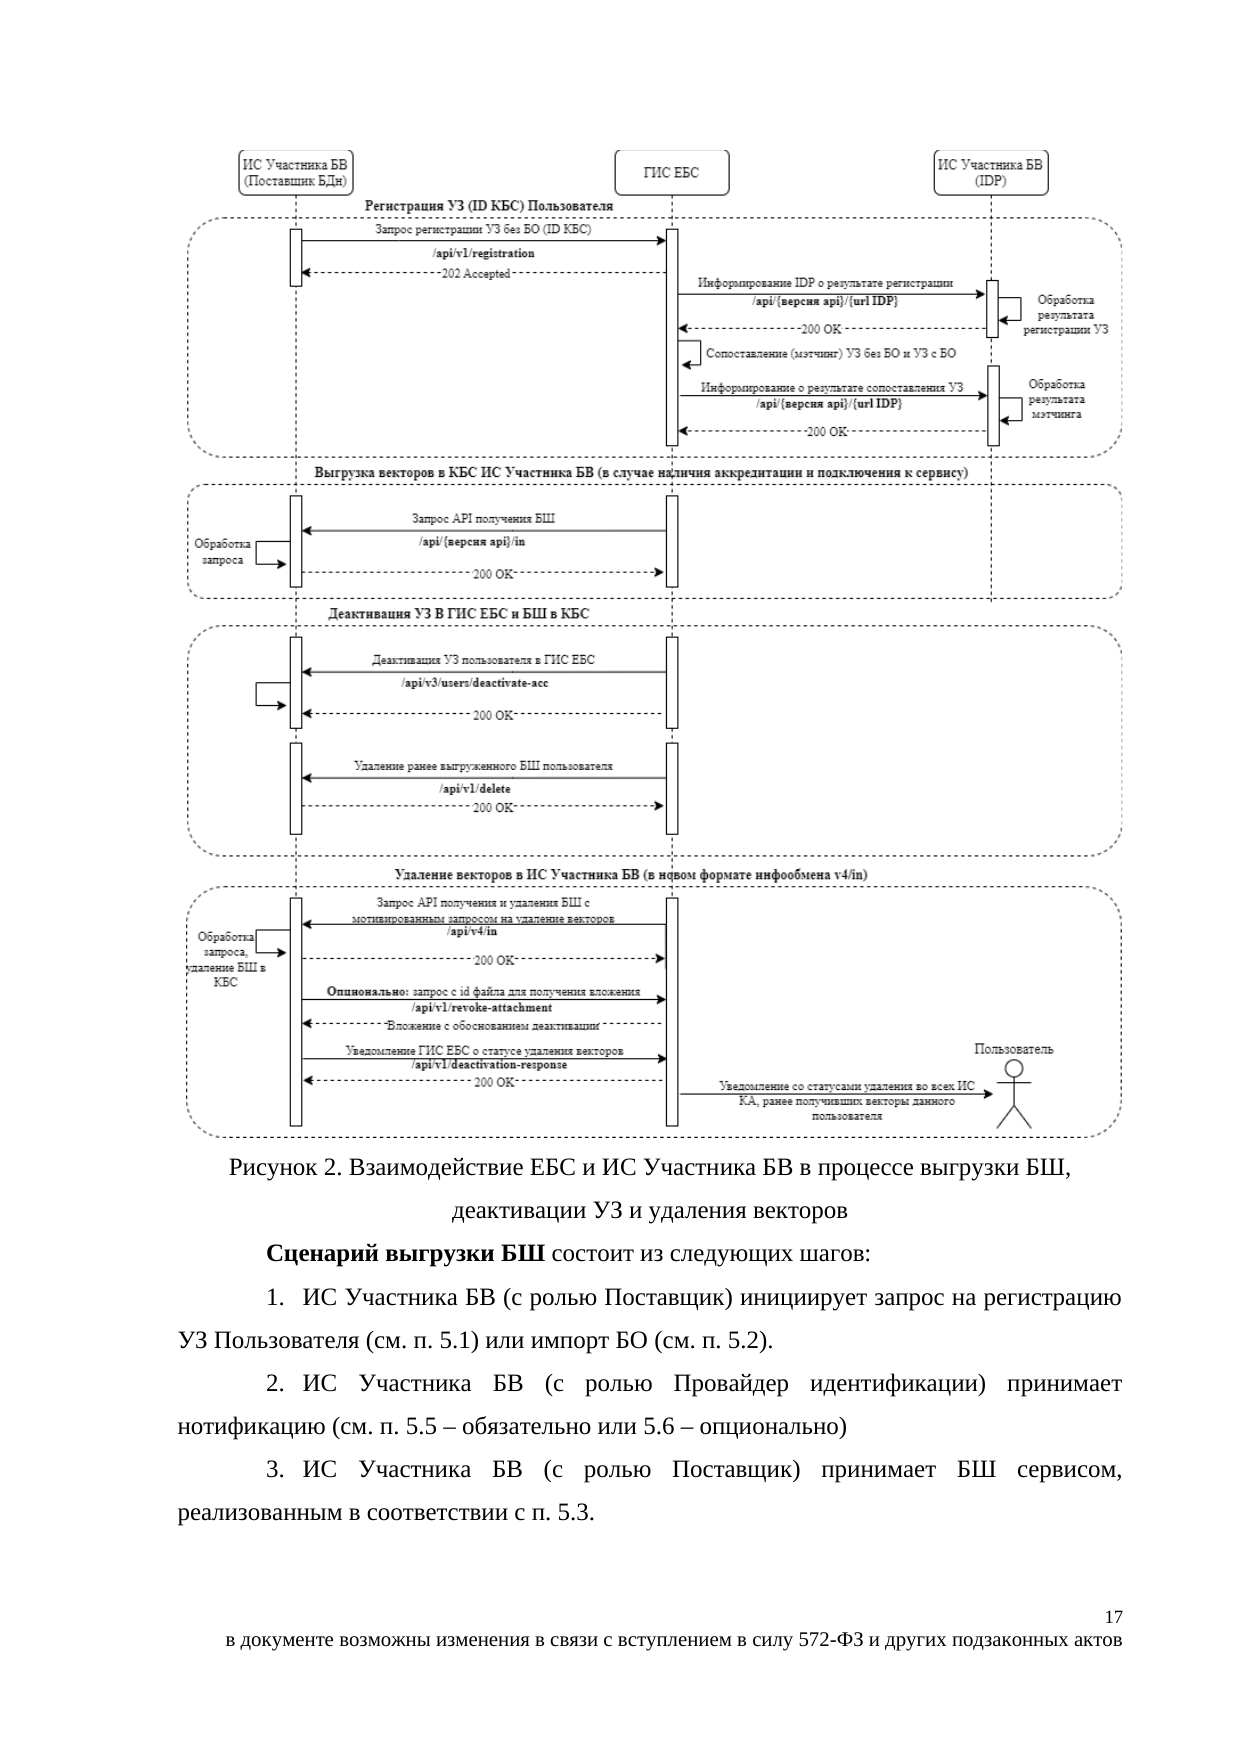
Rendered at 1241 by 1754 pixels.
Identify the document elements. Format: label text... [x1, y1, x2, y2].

list ИС Участника БВ (с ролью Поставщик) принимает БШ сервисом, реализованным в соответствии с п. 5.3. [177, 1454, 1123, 1526]
text Рисунок 2. Взаимодействие ЕБС и ИС Участника БВ в процессе выгрузки БШ, деактивации УЗ и удаления векторов [177, 1152, 1123, 1224]
list ИС Участника БВ (с ролью Провайдер идентификации) принимает нотификацию (см. п. 5.5 – обязательно или 5.6 – опционально) [177, 1368, 1123, 1440]
picture [177, 150, 1123, 1138]
text Сценарий выгрузки БШ состоит из следующих шагов: [177, 1238, 1123, 1267]
list ИС Участника БВ (с ролью Поставщик) инициирует запрос на регистрацию УЗ Пользователя (см. п. 5.1) или импорт БО (см. п. 5.2). [177, 1282, 1123, 1353]
